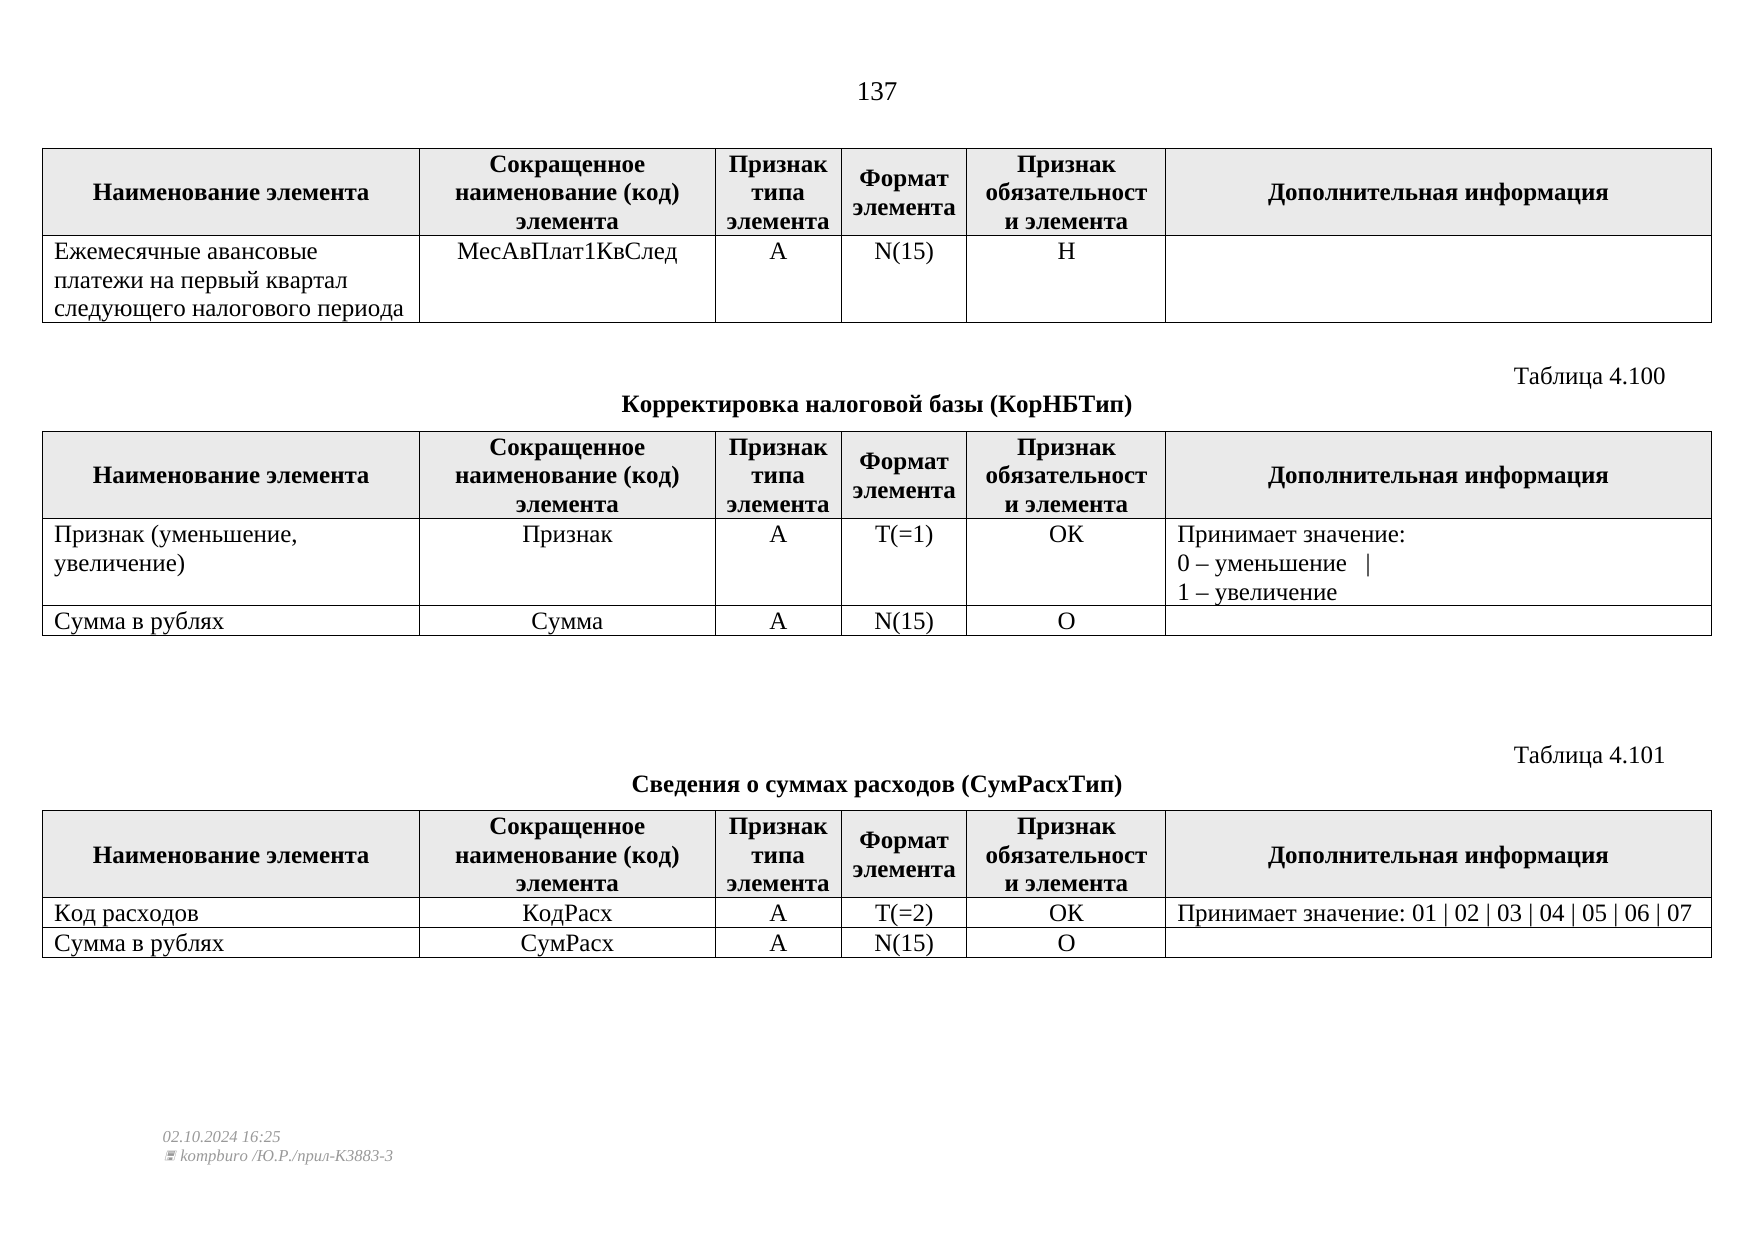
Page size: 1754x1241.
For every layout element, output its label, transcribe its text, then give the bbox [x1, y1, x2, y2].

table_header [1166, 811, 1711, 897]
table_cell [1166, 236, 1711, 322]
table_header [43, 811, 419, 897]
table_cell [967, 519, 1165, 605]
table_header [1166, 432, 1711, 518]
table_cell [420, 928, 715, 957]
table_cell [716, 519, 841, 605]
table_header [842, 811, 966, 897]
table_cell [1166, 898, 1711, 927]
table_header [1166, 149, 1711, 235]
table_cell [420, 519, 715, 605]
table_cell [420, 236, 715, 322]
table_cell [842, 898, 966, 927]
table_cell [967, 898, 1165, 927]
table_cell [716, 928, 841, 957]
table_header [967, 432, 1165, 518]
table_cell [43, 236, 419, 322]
text Таблица 4.101 [89, 740, 1665, 769]
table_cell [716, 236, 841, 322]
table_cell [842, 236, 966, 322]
text Сведения о суммах расходов (СумРасхТип) [89, 769, 1665, 797]
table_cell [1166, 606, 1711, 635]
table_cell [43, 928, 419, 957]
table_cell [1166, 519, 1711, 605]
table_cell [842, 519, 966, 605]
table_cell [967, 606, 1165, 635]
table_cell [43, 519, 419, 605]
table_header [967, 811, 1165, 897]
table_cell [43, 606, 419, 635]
text Таблица 4.100 [89, 361, 1665, 389]
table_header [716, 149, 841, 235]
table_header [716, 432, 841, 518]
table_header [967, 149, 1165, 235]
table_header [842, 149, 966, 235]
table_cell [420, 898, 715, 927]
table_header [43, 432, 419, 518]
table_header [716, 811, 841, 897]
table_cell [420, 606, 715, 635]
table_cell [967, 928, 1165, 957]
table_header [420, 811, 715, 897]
text Корректировка налоговой базы (КорНБТип) [89, 389, 1665, 418]
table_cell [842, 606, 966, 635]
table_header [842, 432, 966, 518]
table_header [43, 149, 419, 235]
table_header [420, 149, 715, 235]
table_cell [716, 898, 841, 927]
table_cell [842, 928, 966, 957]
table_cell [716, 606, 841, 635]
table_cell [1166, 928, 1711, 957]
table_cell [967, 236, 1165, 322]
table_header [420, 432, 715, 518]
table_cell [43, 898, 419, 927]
